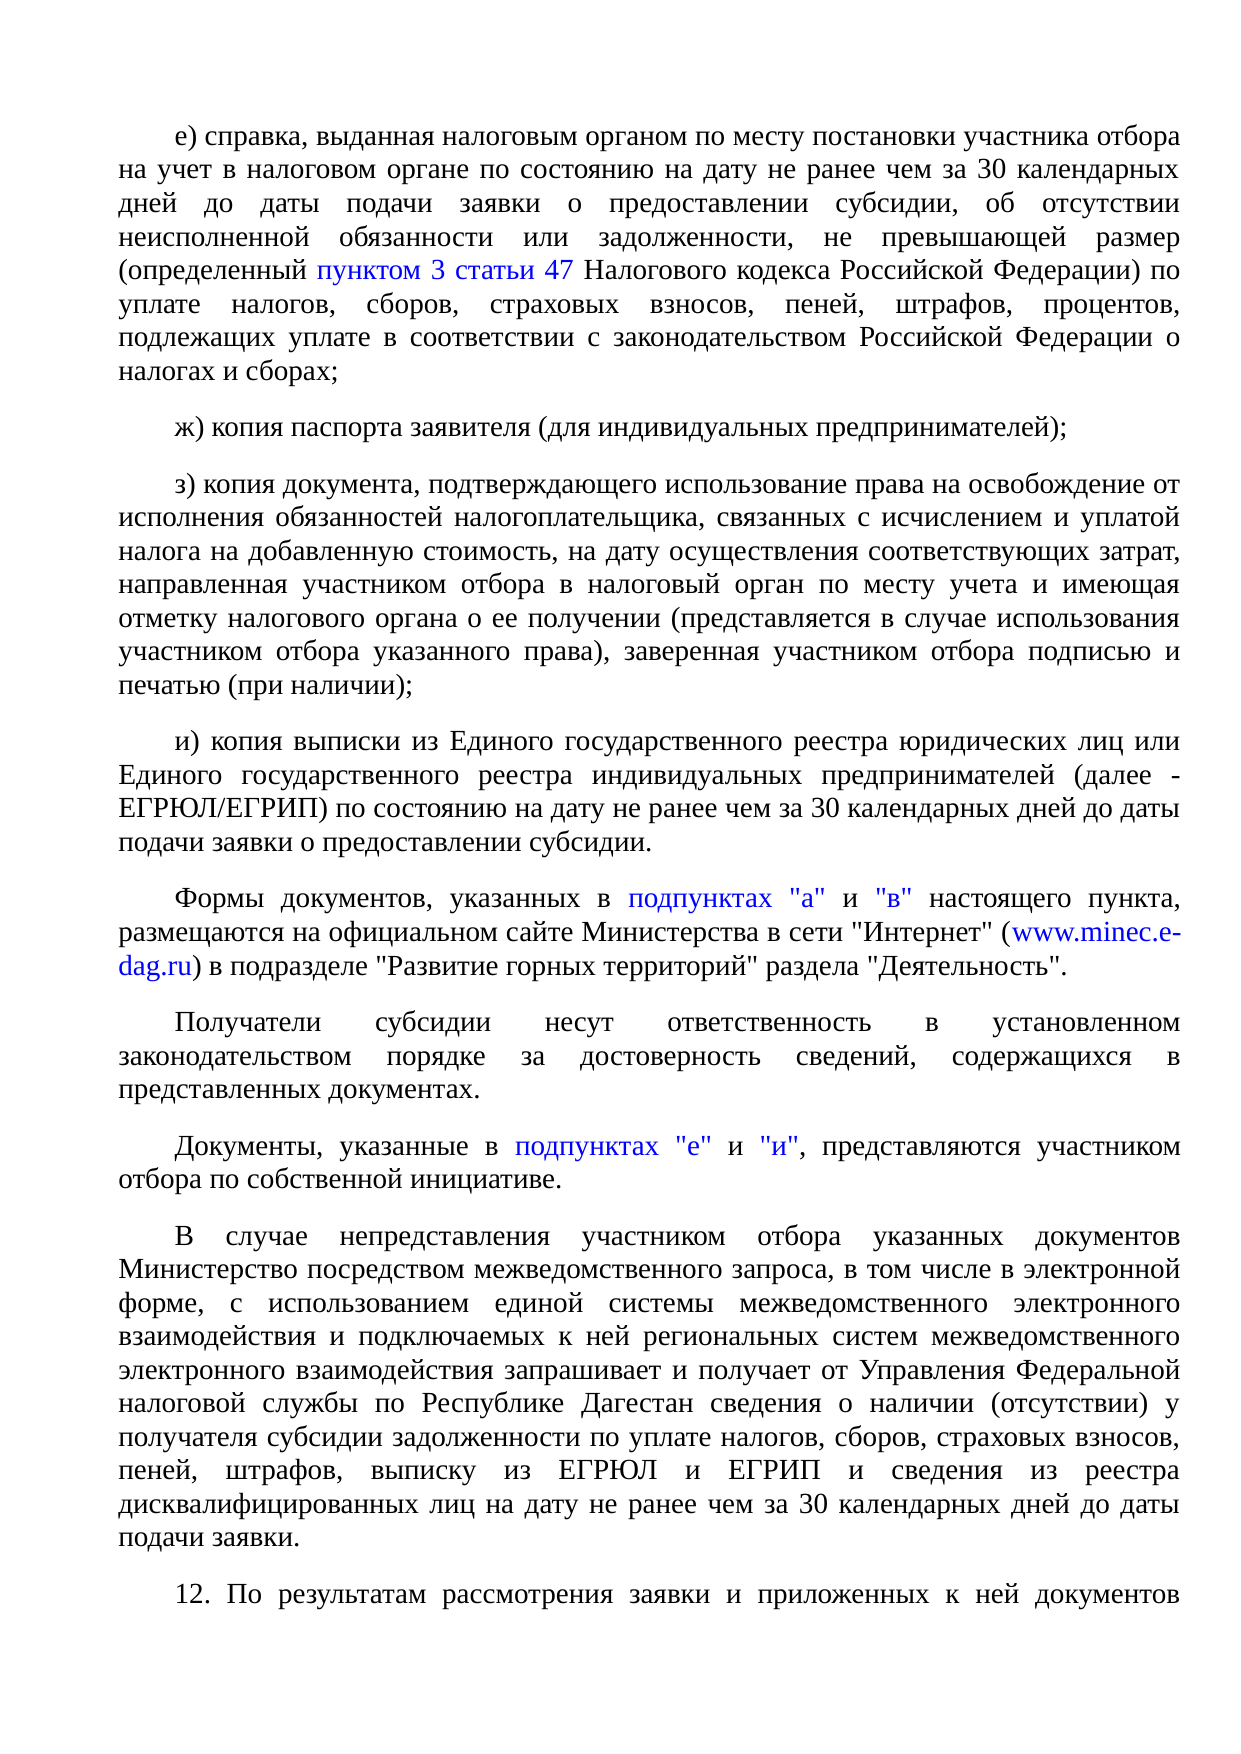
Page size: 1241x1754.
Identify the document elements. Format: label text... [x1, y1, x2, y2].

text е) справка, выданная налоговым органом по месту постановки участника отбора на учет в налоговом органе по состоянию на дату не ранее чем за 30 календарных дней до даты подачи заявки о предоставлении субсидии, об отсутствии неисполненной обязанности или задолженности, не превышающей размер (определенный пунктом 3 статьи 47 Налогового кодекса Российской Федерации) по уплате налогов, сборов, страховых взносов, пеней, штрафов, процентов, подлежащих уплате в соответствии с законодательством Российской Федерации о налогах и сборах; [118, 118, 1181, 386]
text з) копия документа, подтверждающего использование права на освобождение от исполнения обязанностей налогоплательщика, связанных с исчислением и уплатой налога на добавленную стоимость, на дату осуществления соответствующих затрат, направленная участником отбора в налоговый орган по месту учета и имеющая отметку налогового органа о ее получении (представляется в случае использования участником отбора указанного права), заверенная участником отбора подписью и печатью (при наличии); [118, 466, 1181, 701]
text ж) копия паспорта заявителя (для индивидуальных предпринимателей); [118, 409, 1181, 443]
text Документы, указанные в подпунктах "е" и "и", представляются участником отбора по собственной инициативе. [118, 1128, 1181, 1195]
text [118, 1576, 1181, 1609]
text Получатели субсидии несут ответственность в установленном законодательством порядке за достоверность сведений, содержащихся в представленных документах. [118, 1004, 1181, 1105]
text Формы документов, указанных в подпунктах "а" и "в" настоящего пункта, размещаются на официальном сайте Министерства в сети "Интернет" (www.minec.e-dag.ru) в подразделе "Развитие горных территорий" раздела "Деятельность". [118, 881, 1181, 981]
text В случае непредставления участником отбора указанных документов Министерство посредством межведомственного запроса, в том числе в электронной форме, с использованием единой системы межведомственного электронного взаимодействия и подключаемых к ней региональных систем межведомственного электронного взаимодействия запрашивает и получает от Управления Федеральной налоговой службы по Республике Дагестан сведения о наличии (отсутствии) у получателя субсидии задолженности по уплате налогов, сборов, страховых взносов, пеней, штрафов, выписку из ЕГРЮЛ и ЕГРИП и сведения из реестра дисквалифицированных лиц на дату не ранее чем за 30 календарных дней до даты подачи заявки. [118, 1218, 1181, 1553]
text и) копия выписки из Единого государственного реестра юридических лиц или Единого государственного реестра индивидуальных предпринимателей (далее - ЕГРЮЛ/ЕГРИП) по состоянию на дату не ранее чем за 30 календарных дней до даты подачи заявки о предоставлении субсидии. [118, 723, 1181, 858]
